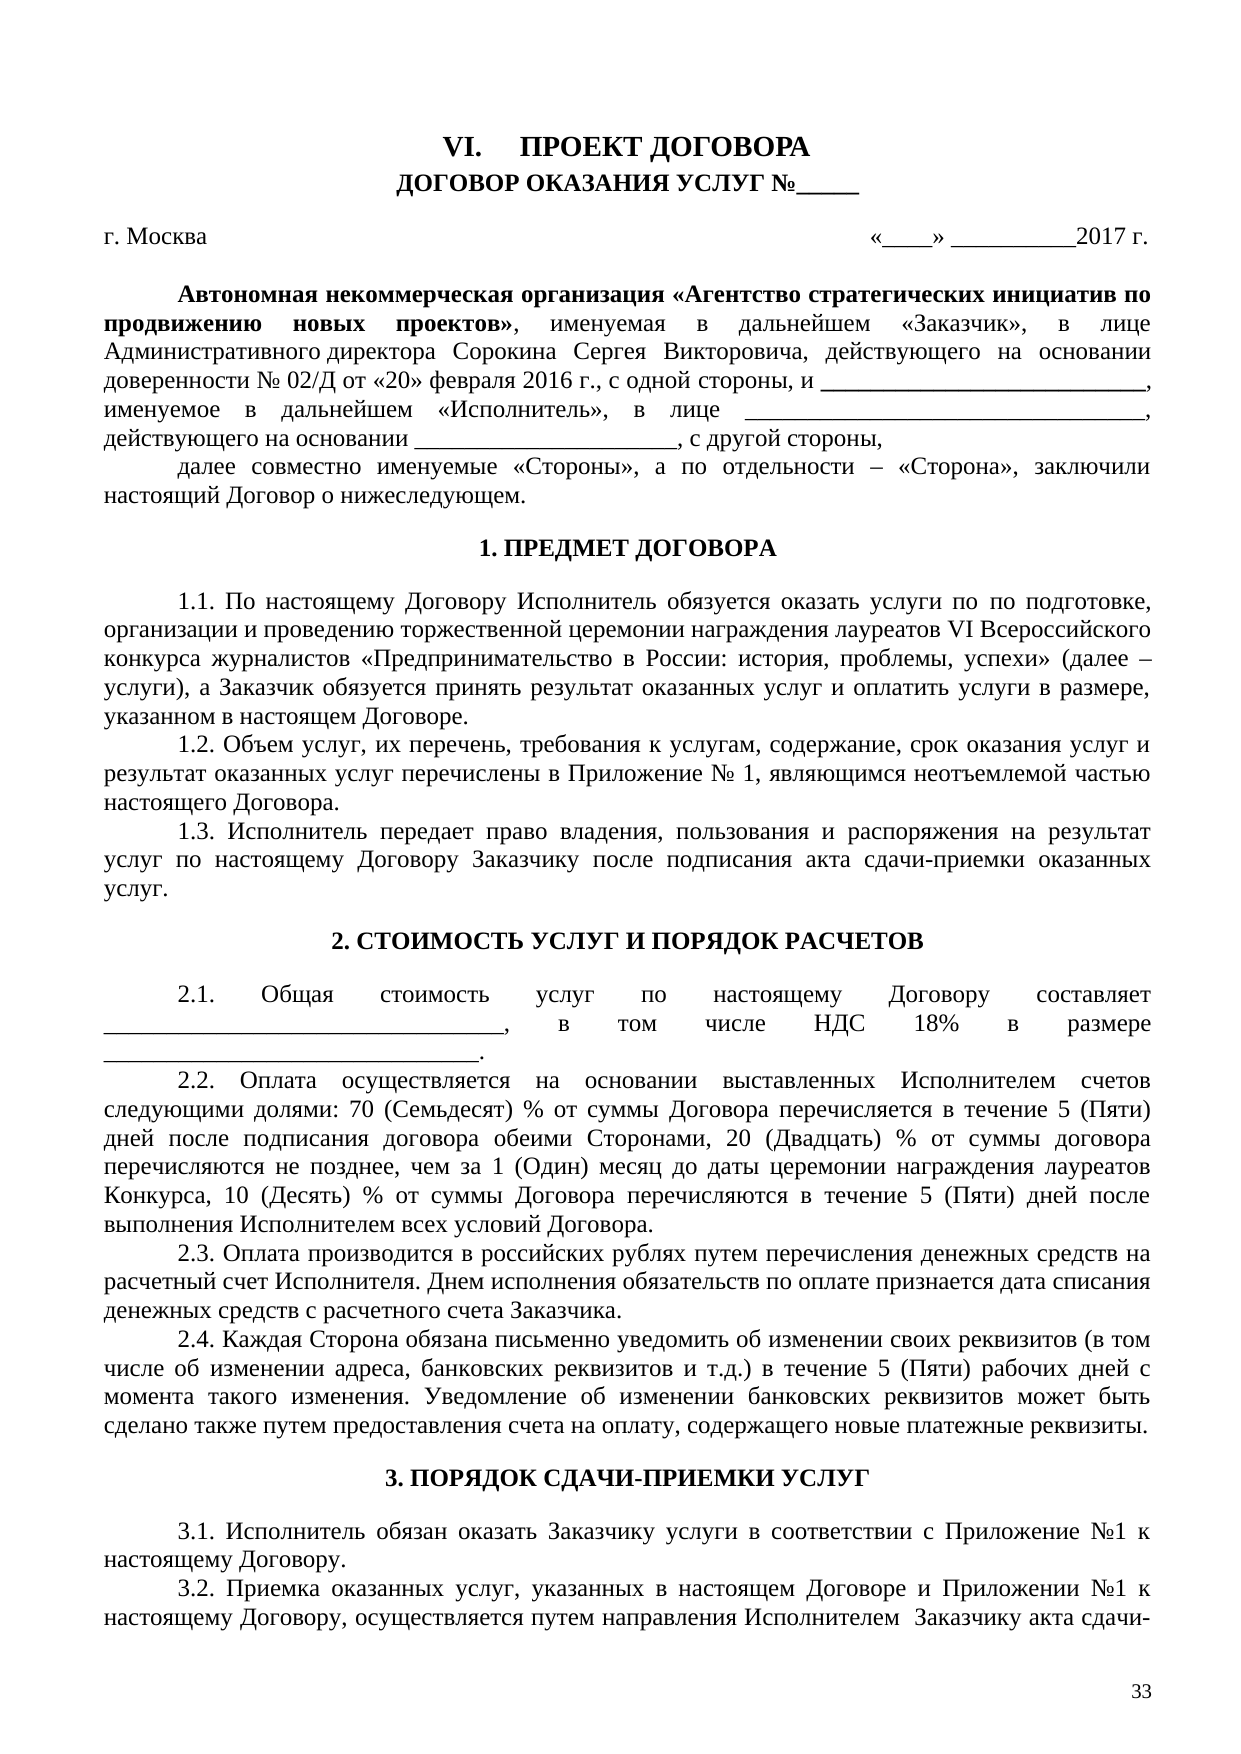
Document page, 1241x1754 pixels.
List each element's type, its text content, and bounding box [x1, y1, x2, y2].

text 2.3. Оплата производится в российских рублях путем перечисления денежных средств на расчетный счет Исполнителя. Днем исполнения обязательств по оплате признается дата списания денежных средств с расчетного счета Заказчика. [103, 1238, 1152, 1324]
text 3.1. Исполнитель обязан оказать Заказчику услуги в соответствии с Приложение №1 к настоящему Договору. [103, 1516, 1152, 1573]
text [103, 1573, 1152, 1631]
text 2.1. Общая стоимость услуг по настоящему Договору составляет ________________________________, в том числе НДС 18% в размере ______________________________. [103, 979, 1152, 1065]
text 2. СТОИМОСТЬ УСЛУГ И ПОРЯДОК РАСЧЕТОВ [103, 926, 1152, 955]
list 2.2. Оплата осуществляется на основании выставленных Исполнителем счетов следующими долями: 70 (Семьдесят) % от суммы Договора перечисляется в течение 5 (Пяти) дней после подписания договора обеими Сторонами, 20 (Двадцать) % от суммы договора перечисляются не позднее, чем за 1 (Один) месяц до даты церемонии награждения лауреатов Конкурса, 10 (Десять) % от суммы Договора перечисляются в течение 5 (Пяти) дней после выполнения Исполнителем всех условий Договора. [103, 1065, 1152, 1238]
text ДОГОВОР ОКАЗАНИЯ УСЛУГ №_____ [103, 168, 1152, 197]
text далее совместно именуемые «Стороны», а по отдельности – «Сторона», заключили настоящий Договор о нижеследующем. [103, 451, 1152, 509]
text 2.4. Каждая Сторона обязана письменно уведомить об изменении своих реквизитов (в том числе об изменении адреса, банковских реквизитов и т.д.) в течение 5 (Пяти) рабочих дней с момента такого изменения. Уведомление об изменении банковских реквизитов может быть сделано также путем предоставления счета на оплату, содержащего новые платежные реквизиты. [103, 1324, 1152, 1439]
text 1.3. Исполнитель передает право владения, пользования и распоряжения на результат услуг по настоящему Договору Заказчику после подписания акта сдачи-приемки оказанных услуг. [103, 816, 1152, 902]
text Автономная некоммерческая организация «Агентство стратегических инициатив по продвижению новых проектов», именуемая в дальнейшем «Заказчик», в лице Административного директора Сорокина Сергея Викторовича, действующего на основании доверенности № 02/Д от «20» февраля 2016 г., с одной стороны, и __________________________, именуемое в дальнейшем «Исполнитель», в лице ________________________________, действующего на основании _____________________, с другой стороны, [103, 279, 1152, 451]
subtitle ПРОЕКТ ДОГОВОРА [141, 129, 1152, 162]
text г. Москва «____» __________2017 г. [103, 221, 1152, 250]
text 3. ПОРЯДОК СДАЧИ-ПРИЕМКИ УСЛУГ [103, 1463, 1152, 1492]
text 1. ПРЕДМЕТ ДОГОВОРА [103, 533, 1152, 562]
text 1.2. Объем услуг, их перечень, требования к услугам, содержание, срок оказания услуг и результат оказанных услуг перечислены в Приложение № 1, являющимся неотъемлемой частью настоящего Договора. [103, 729, 1152, 816]
text 1.1. По настоящему Договору Исполнитель обязуется оказать услуги по по подготовке, организации и проведению торжественной церемонии награждения лауреатов VI Всероссийского конкурса журналистов «Предпринимательство в России: история, проблемы, успехи» (далее – услуги), а Заказчик обязуется принять результат оказанных услуг и оплатить услуги в размере, указанном в настоящем Договоре. [103, 586, 1152, 729]
